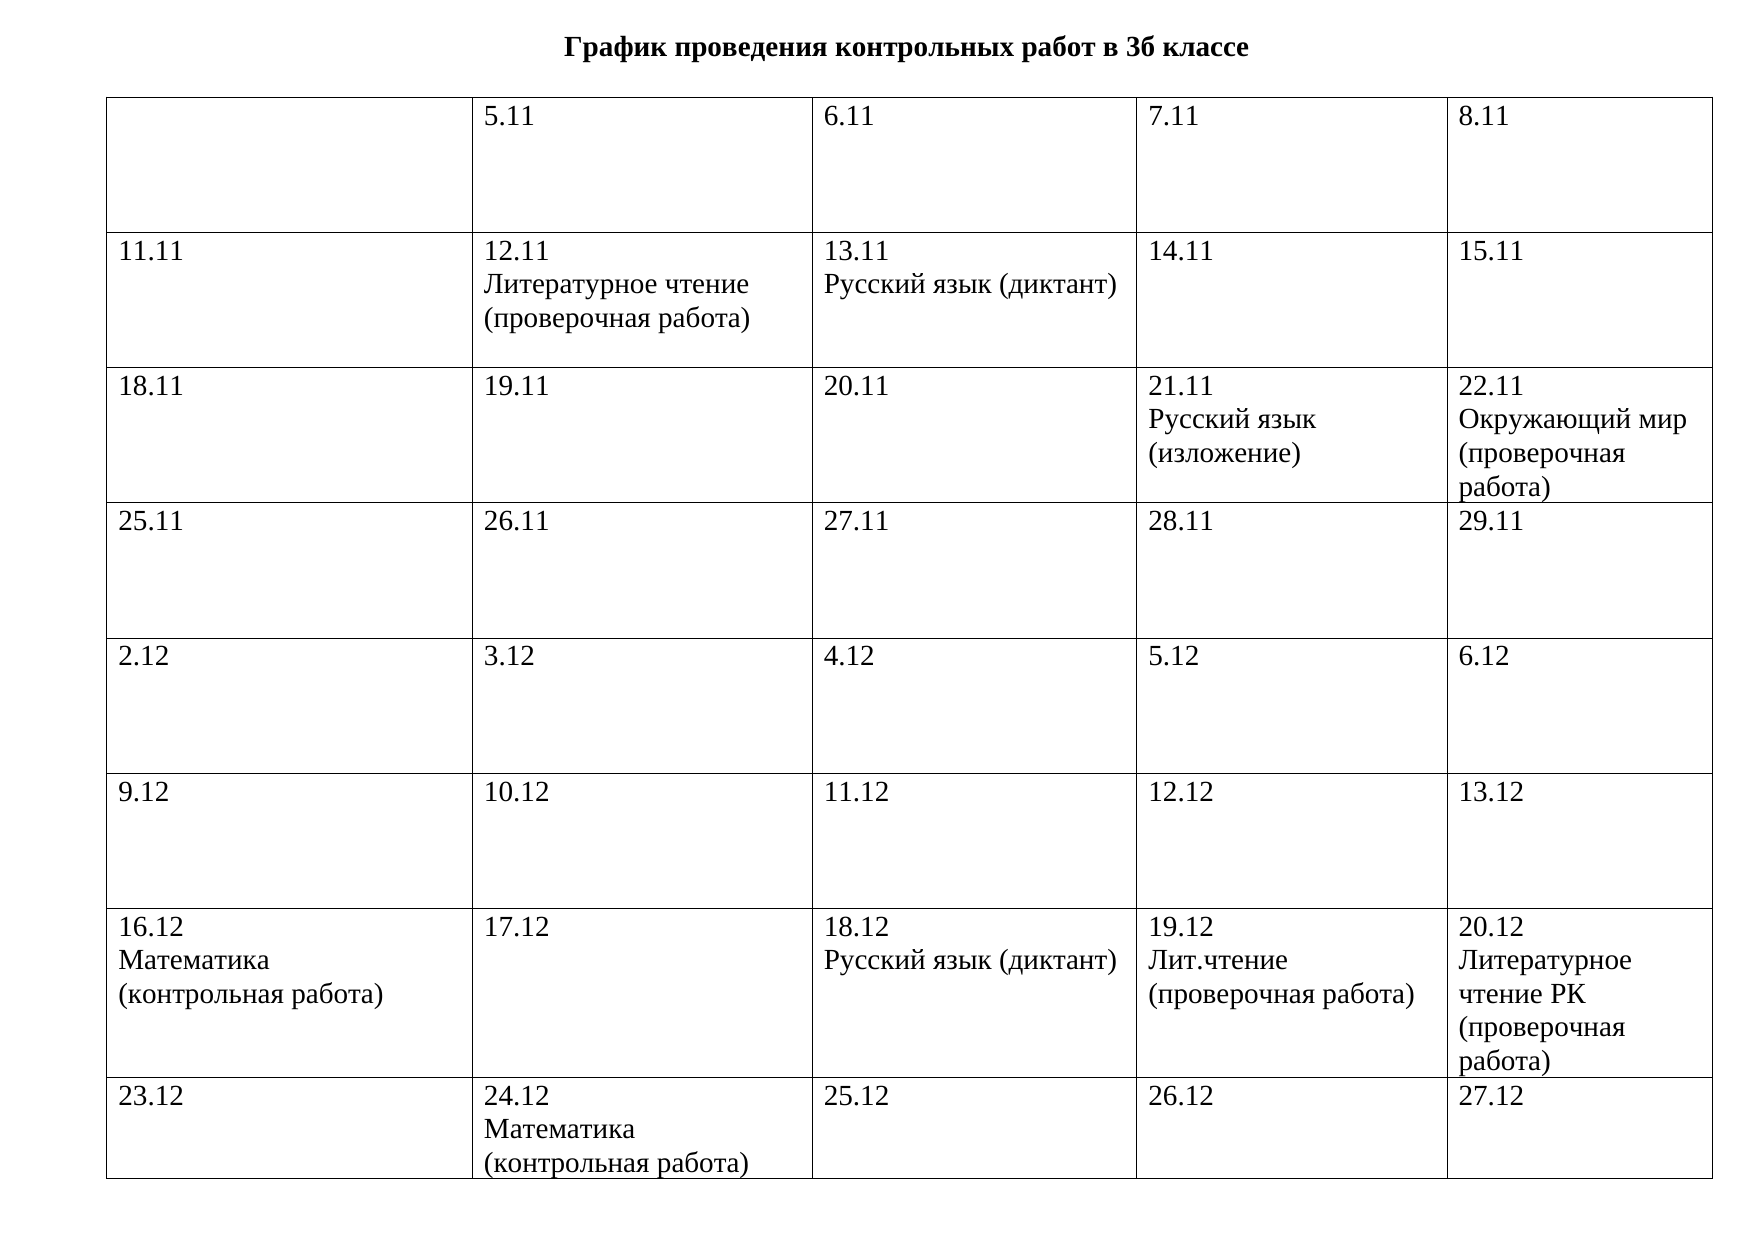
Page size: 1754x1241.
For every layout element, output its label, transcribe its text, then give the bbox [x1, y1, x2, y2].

table_cell 11.12 [813, 774, 1136, 908]
table_cell 27.12 [1448, 1078, 1712, 1178]
table_cell 16.12 Математика (контрольная работа) [107, 909, 472, 1077]
table_cell 19.11 [473, 368, 812, 502]
table_cell 14.11 [1137, 233, 1447, 367]
table_cell 13.12 [1448, 774, 1712, 908]
table_cell 9.12 [107, 774, 472, 908]
table_header 6.11 [813, 98, 1136, 232]
table_cell 15.11 [1448, 233, 1712, 367]
table_cell 17.12 [473, 909, 812, 1077]
table_cell 5.12 [1137, 639, 1447, 773]
table_cell 2.12 [107, 639, 472, 773]
table_cell 26.12 [1137, 1078, 1447, 1178]
table_header 8.11 [1448, 98, 1712, 232]
table_cell 24.12 Математика (контрольная работа) [473, 1078, 812, 1178]
table_cell 28.11 [1137, 503, 1447, 637]
table_cell 26.11 [473, 503, 812, 637]
table_cell 13.11 Русский язык (диктант) [813, 233, 1136, 367]
table_cell 3.12 [473, 639, 812, 773]
table_cell 18.11 [107, 368, 472, 502]
table_cell 27.11 [813, 503, 1136, 637]
table_cell 12.11 Литературное чтение (проверочная работа) [473, 233, 812, 367]
table_cell 20.11 [813, 368, 1136, 502]
text График проведения контрольных работ в 3б классе [118, 29, 1695, 63]
table_cell 10.12 [473, 774, 812, 908]
table_cell 6.12 [1448, 639, 1712, 773]
table_cell 20.12 Литературное чтение РК (проверочная работа) [1448, 909, 1712, 1077]
table_cell 29.11 [1448, 503, 1712, 637]
table_cell 22.11 Окружающий мир (проверочная работа) [1448, 368, 1712, 502]
table_cell 21.11 Русский язык (изложение) [1137, 368, 1447, 502]
table_cell 11.11 [107, 233, 472, 367]
table_cell 18.12 Русский язык (диктант) [813, 909, 1136, 1077]
table_cell 12.12 [1137, 774, 1447, 908]
table_cell 4.12 [813, 639, 1136, 773]
table_header 5.11 [473, 98, 812, 232]
table_header [107, 98, 472, 232]
table_cell 19.12 Лит.чтение (проверочная работа) [1137, 909, 1447, 1077]
table_header 7.11 [1137, 98, 1447, 232]
table_cell 25.12 [813, 1078, 1136, 1178]
table_cell 23.12 [107, 1078, 472, 1178]
table_cell 25.11 [107, 503, 472, 637]
